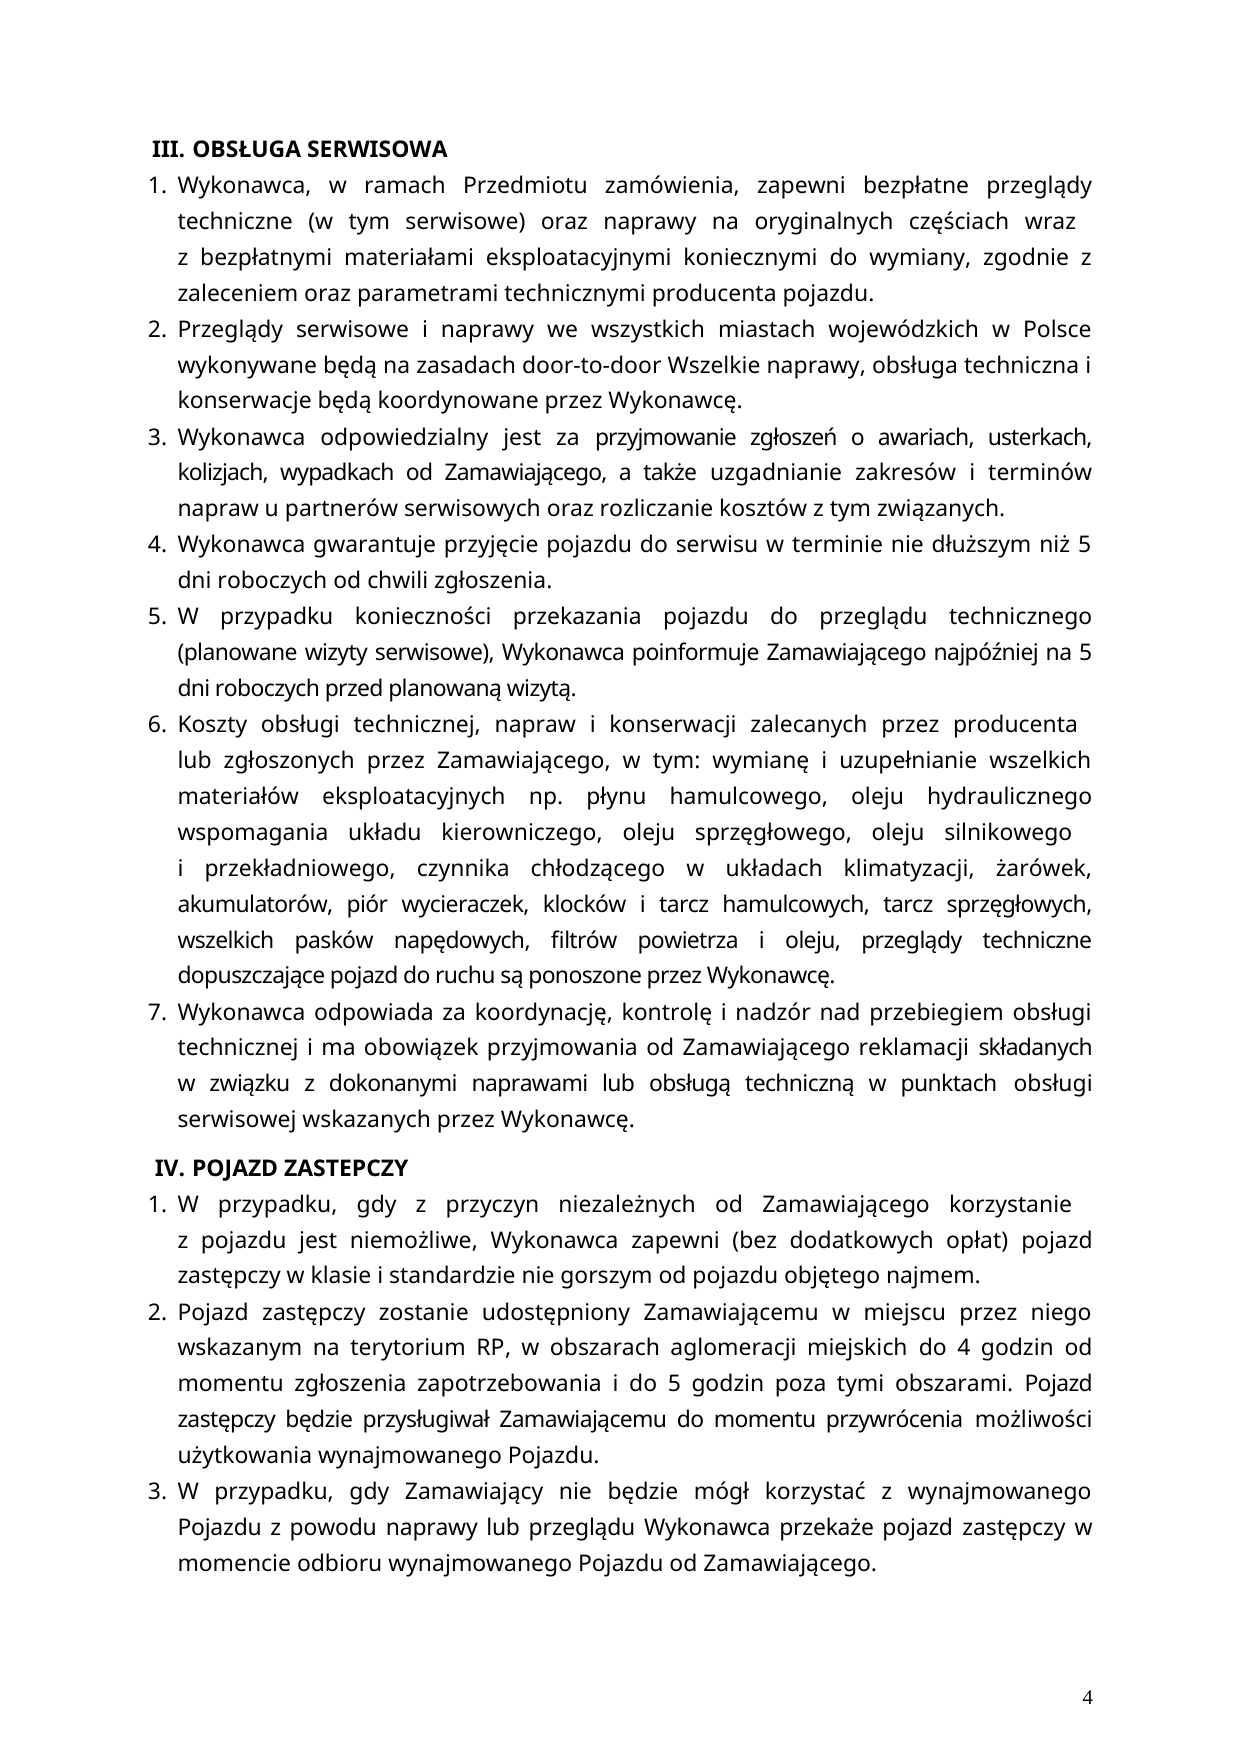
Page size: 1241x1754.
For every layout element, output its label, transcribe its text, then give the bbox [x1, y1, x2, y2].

list W przypadku, gdy Zamawiający nie będzie mógł korzystać z wynajmowanego Pojazdu z powodu naprawy lub przeglądu Wykonawca przekaże pojazd zastępczy w momencie odbioru wynajmowanego Pojazdu od Zamawiającego. [148, 1475, 1093, 1578]
list Wykonawca odpowiada za koordynację, kontrolę i nadzór nad przebiegiem obsługi technicznej i ma obowiązek przyjmowania od Zamawiającego reklamacji składanych w związku z dokonanymi naprawami lub obsługą techniczną w punktach obsługi serwisowej wskazanych przez Wykonawcę. [148, 995, 1093, 1134]
list Wykonawca gwarantuje przyjęcie pojazdu do serwisu w terminie nie dłuższym niż 5 dni roboczych od chwili zgłoszenia. [148, 528, 1093, 595]
list Wykonawca, w ramach Przedmiotu zamówienia, zapewni bezpłatne przeglądy techniczne (w tym serwisowe) oraz naprawy na oryginalnych częściach wraz z bezpłatnymi materiałami eksploatacyjnymi koniecznymi do wymiany, zgodnie z zaleceniem oraz parametrami technicznymi producenta pojazdu. [148, 169, 1093, 308]
list Wykonawca odpowiedzialny jest za przyjmowanie zgłoszeń o awariach, usterkach, kolizjach, wypadkach od Zamawiającego, a także uzgadnianie zakresów i terminów napraw u partnerów serwisowych oraz rozliczanie kosztów z tym związanych. [148, 420, 1093, 523]
list OBSŁUGA SERWISOWA [185, 133, 1093, 164]
list POJAZD ZASTEPCZY [185, 1152, 1093, 1183]
list Pojazd zastępczy zostanie udostępniony Zamawiającemu w miejscu przez niego wskazanym na terytorium RP, w obszarach aglomeracji miejskich do 4 godzin od momentu zgłoszenia zapotrzebowania i do 5 godzin poza tymi obszarami. Pojazd zastępczy będzie przysługiwał Zamawiającemu do momentu przywrócenia możliwości użytkowania wynajmowanego Pojazdu. [148, 1295, 1093, 1470]
list W przypadku konieczności przekazania pojazdu do przeglądu technicznego (planowane wizyty serwisowe), Wykonawca poinformuje Zamawiającego najpóźniej na 5 dni roboczych przed planowaną wizytą. [148, 600, 1093, 703]
list W przypadku, gdy z przyczyn niezależnych od Zamawiającego korzystanie z pojazdu jest niemożliwe, Wykonawca zapewni (bez dodatkowych opłat) pojazd zastępczy w klasie i standardzie nie gorszym od pojazdu objętego najmem. [148, 1188, 1093, 1291]
list Koszty obsługi technicznej, napraw i konserwacji zalecanych przez producenta lub zgłoszonych przez Zamawiającego, w tym: wymianę i uzupełnianie wszelkich materiałów eksploatacyjnych np. płynu hamulcowego, oleju hydraulicznego wspomagania układu kierowniczego, oleju sprzęgłowego, oleju silnikowego i przekładniowego, czynnika chłodzącego w układach klimatyzacji, żarówek, akumulatorów, piór wycieraczek, klocków i tarcz hamulcowych, tarcz sprzęgłowych, wszelkich pasków napędowych, filtrów powietrza i oleju, przeglądy techniczne dopuszczające pojazd do ruchu są ponoszone przez Wykonawcę. [148, 708, 1093, 991]
list Przeglądy serwisowe i naprawy we wszystkich miastach wojewódzkich w Polsce wykonywane będą na zasadach door-to-door Wszelkie naprawy, obsługa techniczna i konserwacje będą koordynowane przez Wykonawcę. [148, 313, 1093, 416]
